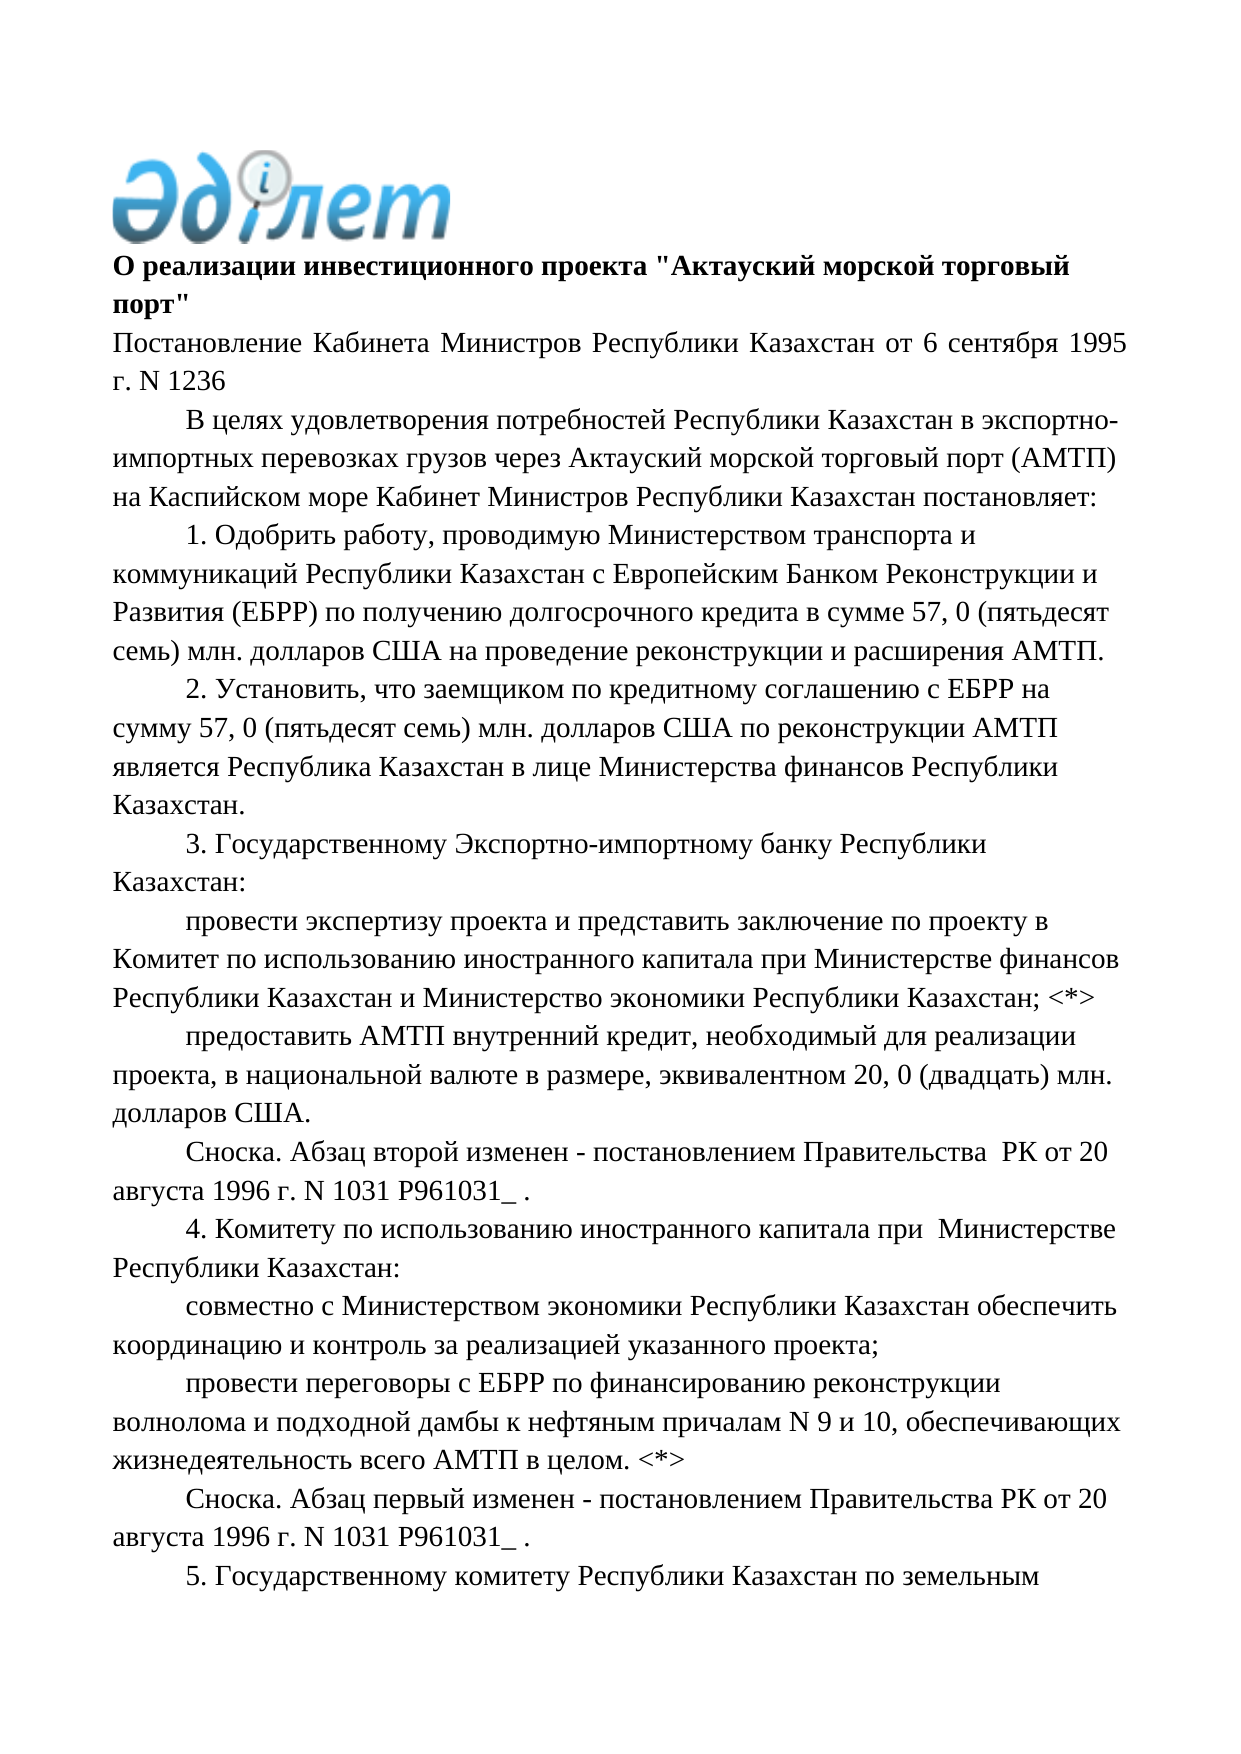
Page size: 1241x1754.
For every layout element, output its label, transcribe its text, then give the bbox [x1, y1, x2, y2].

text О реализации инвестиционного проекта "Актауский морской торговый порт" [112, 248, 1128, 320]
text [112, 402, 1128, 1592]
text Постановление Кабинета Министров Республики Казахстан от 6 сентября 1995 г. N 1236 [112, 325, 1128, 397]
picture [112, 150, 451, 244]
